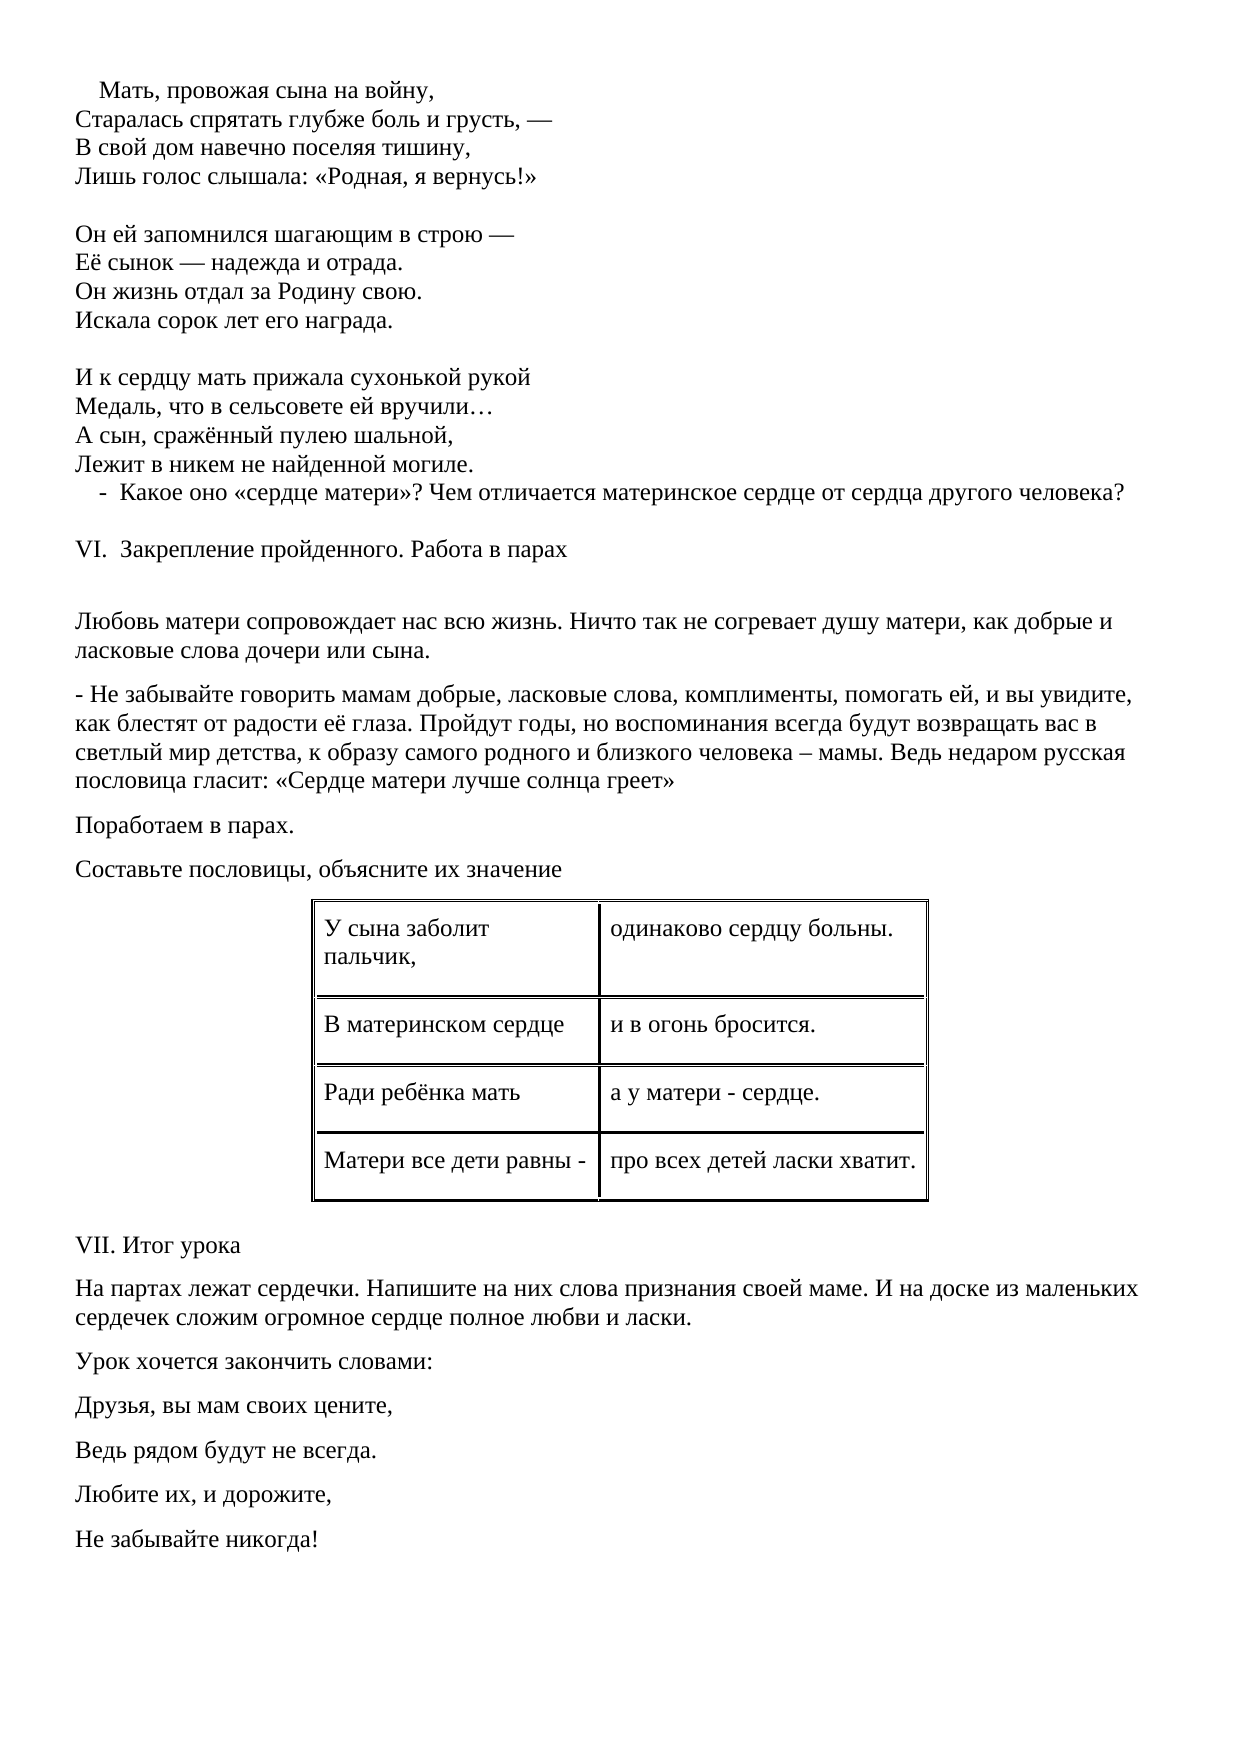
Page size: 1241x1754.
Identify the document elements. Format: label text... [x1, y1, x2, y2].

table_cell и в огонь бросится. [601, 995, 926, 1063]
table_cell про всех детей ласки хватит. [599, 1131, 926, 1199]
text На партах лежат сердечки. Напишите на них слова признания своей маме. И на доске из маленьких сердечек сложим огромное сердце полное любви и ласки. [75, 1273, 1165, 1331]
table_cell Ради ребёнка мать [315, 1063, 598, 1131]
text Поработаем в парах. [75, 810, 1165, 838]
text Урок хочется закончить словами: [75, 1346, 1165, 1375]
text Мать, провожая сына на войну, Старалась спрятать глубже боль и грусть, — В свой дом навечно поселяя тишину, Лишь голос слышала: «Родная, я вернусь!» Он ей запомнился шагающим в строю — Её сынок — надежда и отрада. Он жизнь отдал за Родину свою. Искала сорок лет его награда. И к сердцу мать прижала сухонькой рукой Медаль, что в сельсовете ей вручили… А сын, сражённый пулею шальной, Лежит в никем не найденной могиле. [75, 75, 1165, 477]
text Ведь рядом будут не всегда. [75, 1435, 1165, 1464]
text - Не забывайте говорить мамам добрые, ласковые слова, комплименты, помогать ей, и вы увидите, как блестят от радости её глаза. Пройдут годы, но воспоминания всегда будут возвращать вас в светлый мир детства, к образу самого родного и близкого человека – мамы. Ведь недаром русская пословица гласит: «Сердце матери лучше солнца греет» [75, 679, 1165, 794]
table_cell В материнском сердце [315, 995, 598, 1063]
table_cell а у матери - сердце. [601, 1063, 926, 1131]
text Друзья, вы мам своих цените, [75, 1391, 1165, 1419]
table_cell Матери все дети равны - [315, 1131, 599, 1199]
text Любите их, и дорожите, [75, 1479, 1165, 1508]
text - Какое оно «сердце матери»? Чем отличается материнское сердце от сердца другого человека? [75, 477, 1165, 506]
text Любовь матери сопровождает нас всю жизнь. Ничто так не согревает душу матери, как добрые и ласковые слова дочери или сына. [75, 606, 1165, 663]
text Не забывайте никогда! [75, 1524, 1165, 1552]
text VII. Итог урока [75, 1230, 1165, 1259]
table_header У сына заболит пальчик, [315, 900, 599, 995]
text VI. Закрепление пройденного. Работа в парах [75, 534, 1165, 563]
table_header одинаково сердцу больны. [599, 902, 926, 995]
text Составьте пословицы, объясните их значение [75, 854, 1165, 883]
